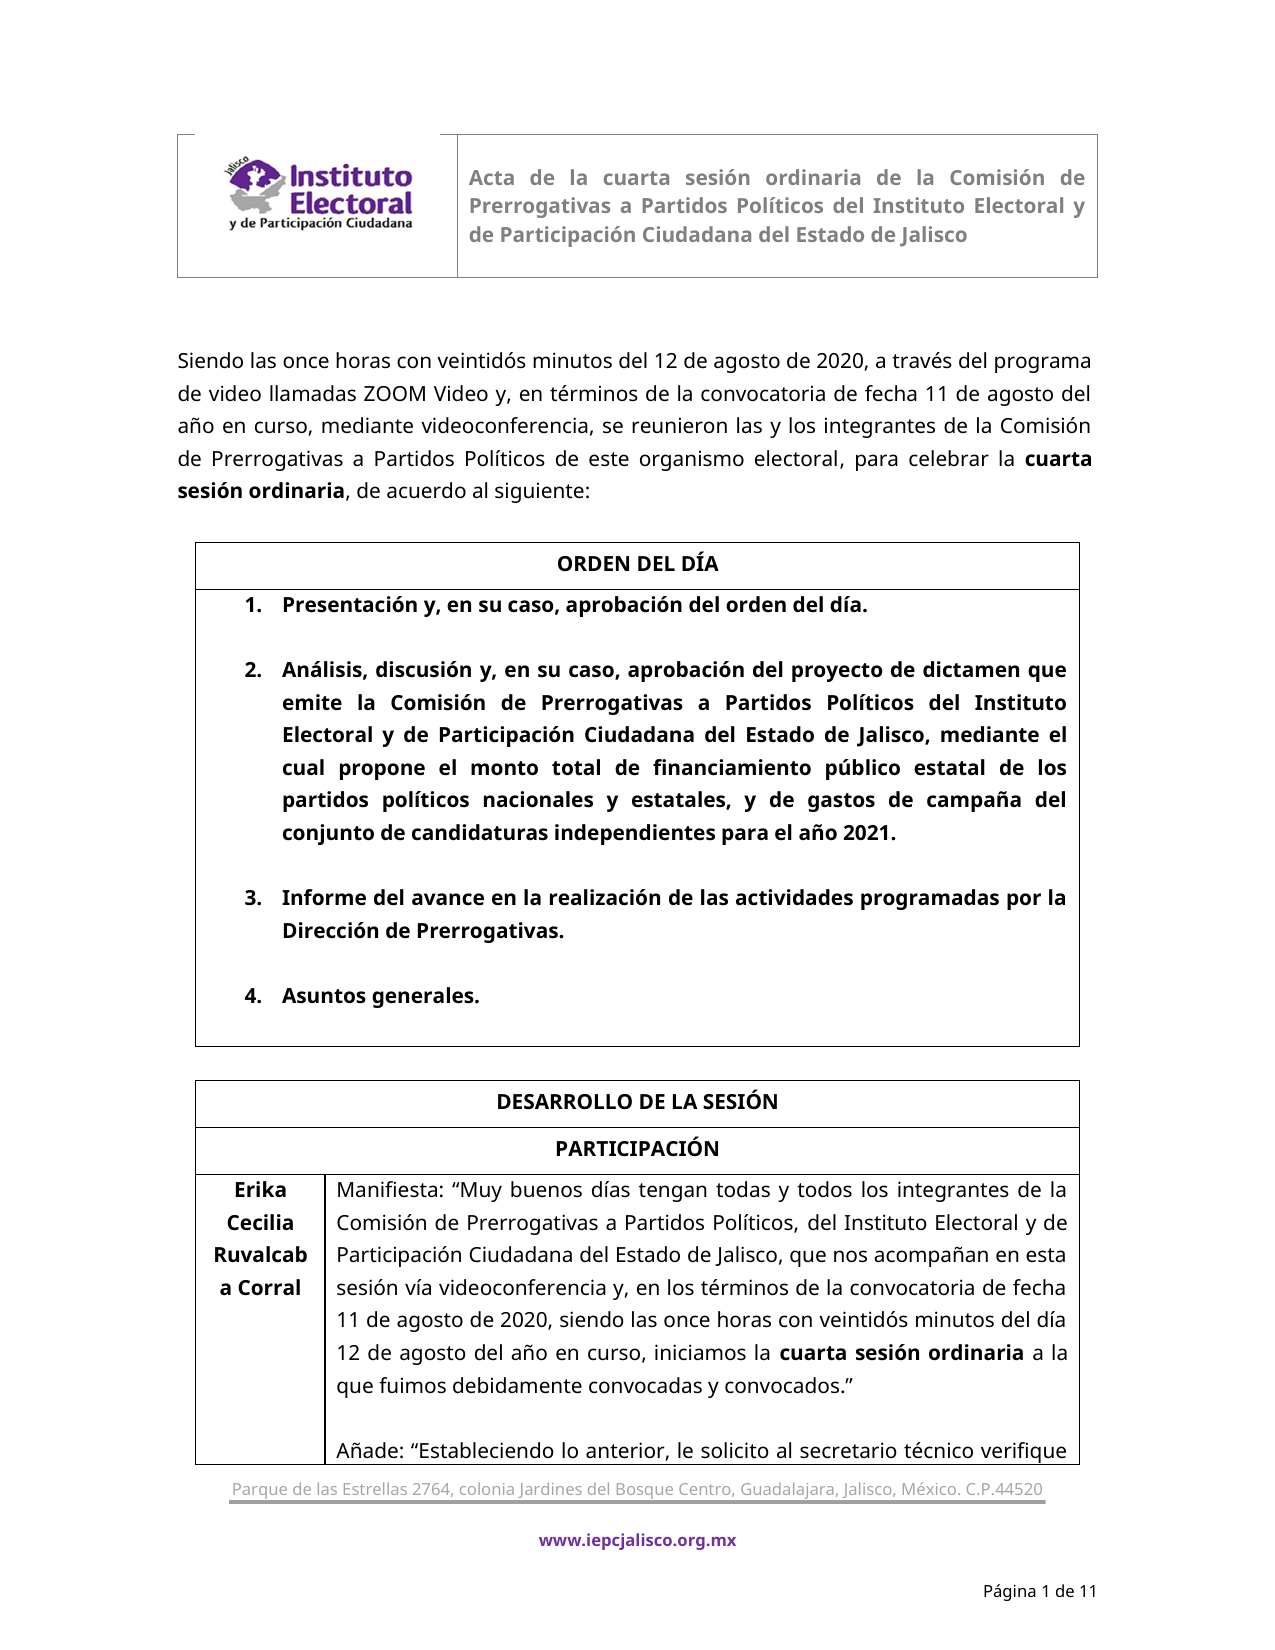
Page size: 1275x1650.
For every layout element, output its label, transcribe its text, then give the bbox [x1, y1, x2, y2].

table_cell Erika Cecilia Ruvalcaba Corral [196, 1175, 324, 1464]
table_header DESARROLLO DE LA SESIÓN [196, 1081, 1079, 1127]
text Siendo las once horas con veintidós minutos del 12 de agosto de 2020, a través del programa de video llamadas ZOOM Video y, en términos de la convocatoria de fecha 11 de agosto del año en curso, mediante videoconferencia, se reunieron las y los integrantes de la Comisión de Prerrogativas a Partidos Políticos de este organismo electoral, para celebrar la cuarta sesión ordinaria, de acuerdo al siguiente: [177, 346, 1093, 505]
table_header ORDEN DEL DÍA [196, 543, 1079, 589]
table_cell Presentación y, en su caso, aprobación del orden del día. Análisis, discusión y, en su caso, aprobación del proyecto de dictamen que emite la Comisión de Prerrogativas a Partidos Políticos del Instituto Electoral y de Participación Ciudadana del Estado de Jalisco, mediante el cual propone el monto total de financiamiento público estatal de los partidos políticos nacionales y estatales, y de gastos de campaña del conjunto de candidaturas independientes para el año 2021. Informe del avance en la realización de las actividades programadas por la Dirección de Prerrogativas. Asuntos generales. [196, 590, 1079, 1046]
picture [194, 134, 441, 251]
table_cell PARTICIPACIÓN [196, 1128, 1079, 1174]
